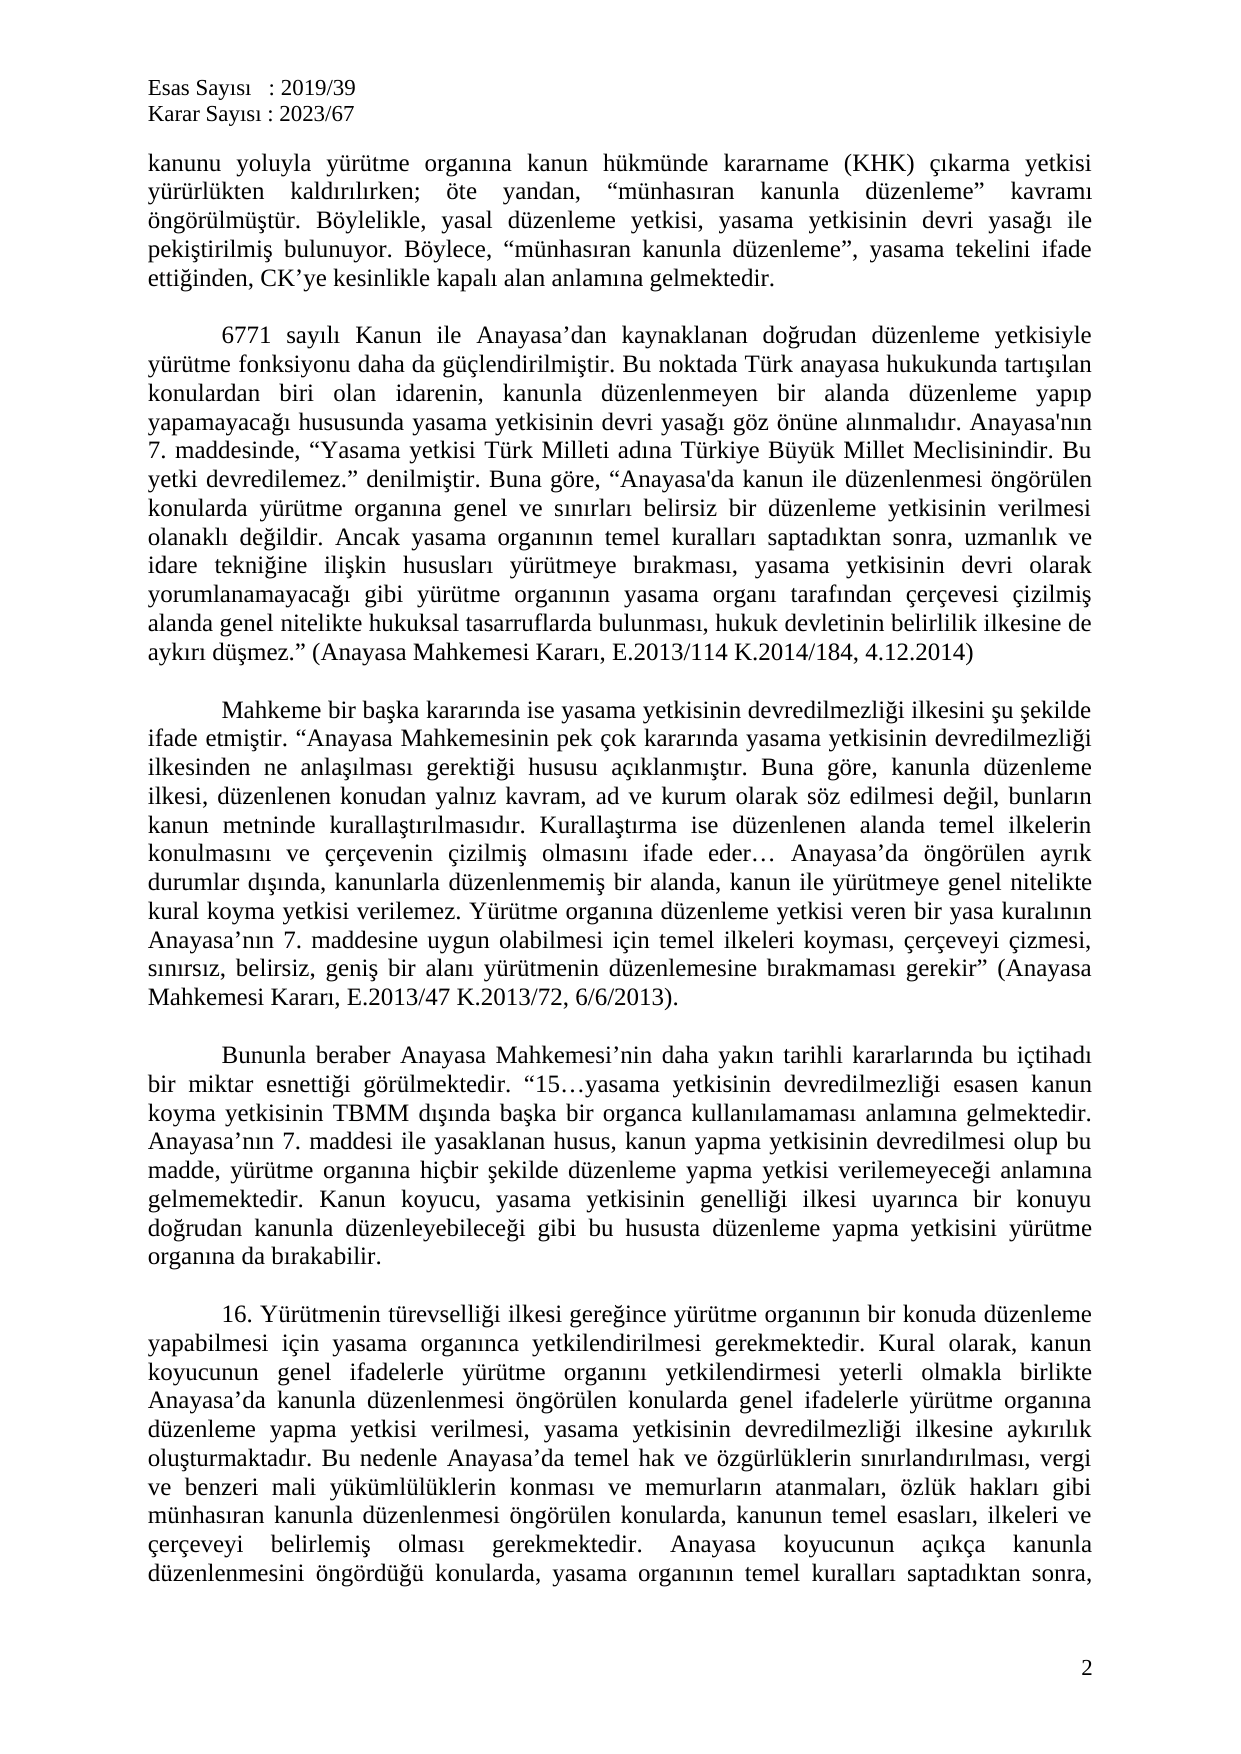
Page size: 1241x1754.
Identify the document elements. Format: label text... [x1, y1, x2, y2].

text 6771 sayılı Kanun ile Anayasa’dan kaynaklanan doğrudan düzenleme yetkisiyle yürütme fonksiyonu daha da güçlendirilmiştir. Bu noktada Türk anayasa hukukunda tartışılan konulardan biri olan idarenin, kanunla düzenlenmeyen bir alanda düzenleme yapıp yapamayacağı hususunda yasama yetkisinin devri yasağı göz önüne alınmalıdır. Anayasa'nın 7. maddesinde, “Yasama yetkisi Türk Milleti adına Türkiye Büyük Millet Meclisinindir. Bu yetki devredilemez.” denilmiştir. Buna göre, “Anayasa'da kanun ile düzenlenmesi öngörülen konularda yürütme organına genel ve sınırları belirsiz bir düzenleme yetkisinin verilmesi olanaklı değildir. Ancak yasama organının temel kuralları saptadıktan sonra, uzmanlık ve idare tekniğine ilişkin hususları yürütmeye bırakması, yasama yetkisinin devri olarak yorumlanamayacağı gibi yürütme organının yasama organı tarafından çerçevesi çizilmiş alanda genel nitelikte hukuksal tasarruflarda bulunması, hukuk devletinin belirlilik ilkesine de aykırı düşmez.” (Anayasa Mahkemesi Kararı, E.2013/114 K.2014/184, 4.12.2014) [148, 321, 1093, 666]
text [148, 1299, 1093, 1587]
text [148, 148, 1093, 291]
text Mahkeme bir başka kararında ise yasama yetkisinin devredilmezliği ilkesini şu şekilde ifade etmiştir. “Anayasa Mahkemesinin pek çok kararında yasama yetkisinin devredilmezliği ilkesinden ne anlaşılması gerektiği hususu açıklanmıştır. Buna göre, kanunla düzenleme ilkesi, düzenlenen konudan yalnız kavram, ad ve kurum olarak söz edilmesi değil, bunların kanun metninde kurallaştırılmasıdır. Kurallaştırma ise düzenlenen alanda temel ilkelerin konulmasını ve çerçevenin çizilmiş olmasını ifade eder… Anayasa’da öngörülen ayrık durumlar dışında, kanunlarla düzenlenmemiş bir alanda, kanun ile yürütmeye genel nitelikte kural koyma yetkisi verilemez. Yürütme organına düzenleme yetkisi veren bir yasa kuralının Anayasa’nın 7. maddesine uygun olabilmesi için temel ilkeleri koyması, çerçeveyi çizmesi, sınırsız, belirsiz, geniş bir alanı yürütmenin düzenlemesine bırakmaması gerekir” (Anayasa Mahkemesi Kararı, E.2013/47 K.2013/72, 6/6/2013). [148, 695, 1093, 1011]
text Bununla beraber Anayasa Mahkemesi’nin daha yakın tarihli kararlarında bu içtihadı bir miktar esnettiği görülmektedir. “15…yasama yetkisinin devredilmezliği esasen kanun koyma yetkisinin TBMM dışında başka bir organca kullanılamaması anlamına gelmektedir. Anayasa’nın 7. maddesi ile yasaklanan husus, kanun yapma yetkisinin devredilmesi olup bu madde, yürütme organına hiçbir şekilde düzenleme yapma yetkisi verilemeyeceği anlamına gelmemektedir. Kanun koyucu, yasama yetkisinin genelliği ilkesi uyarınca bir konuyu doğrudan kanunla düzenleyebileceği gibi bu hususta düzenleme yapma yetkisini yürütme organına da bırakabilir. [148, 1040, 1093, 1270]
